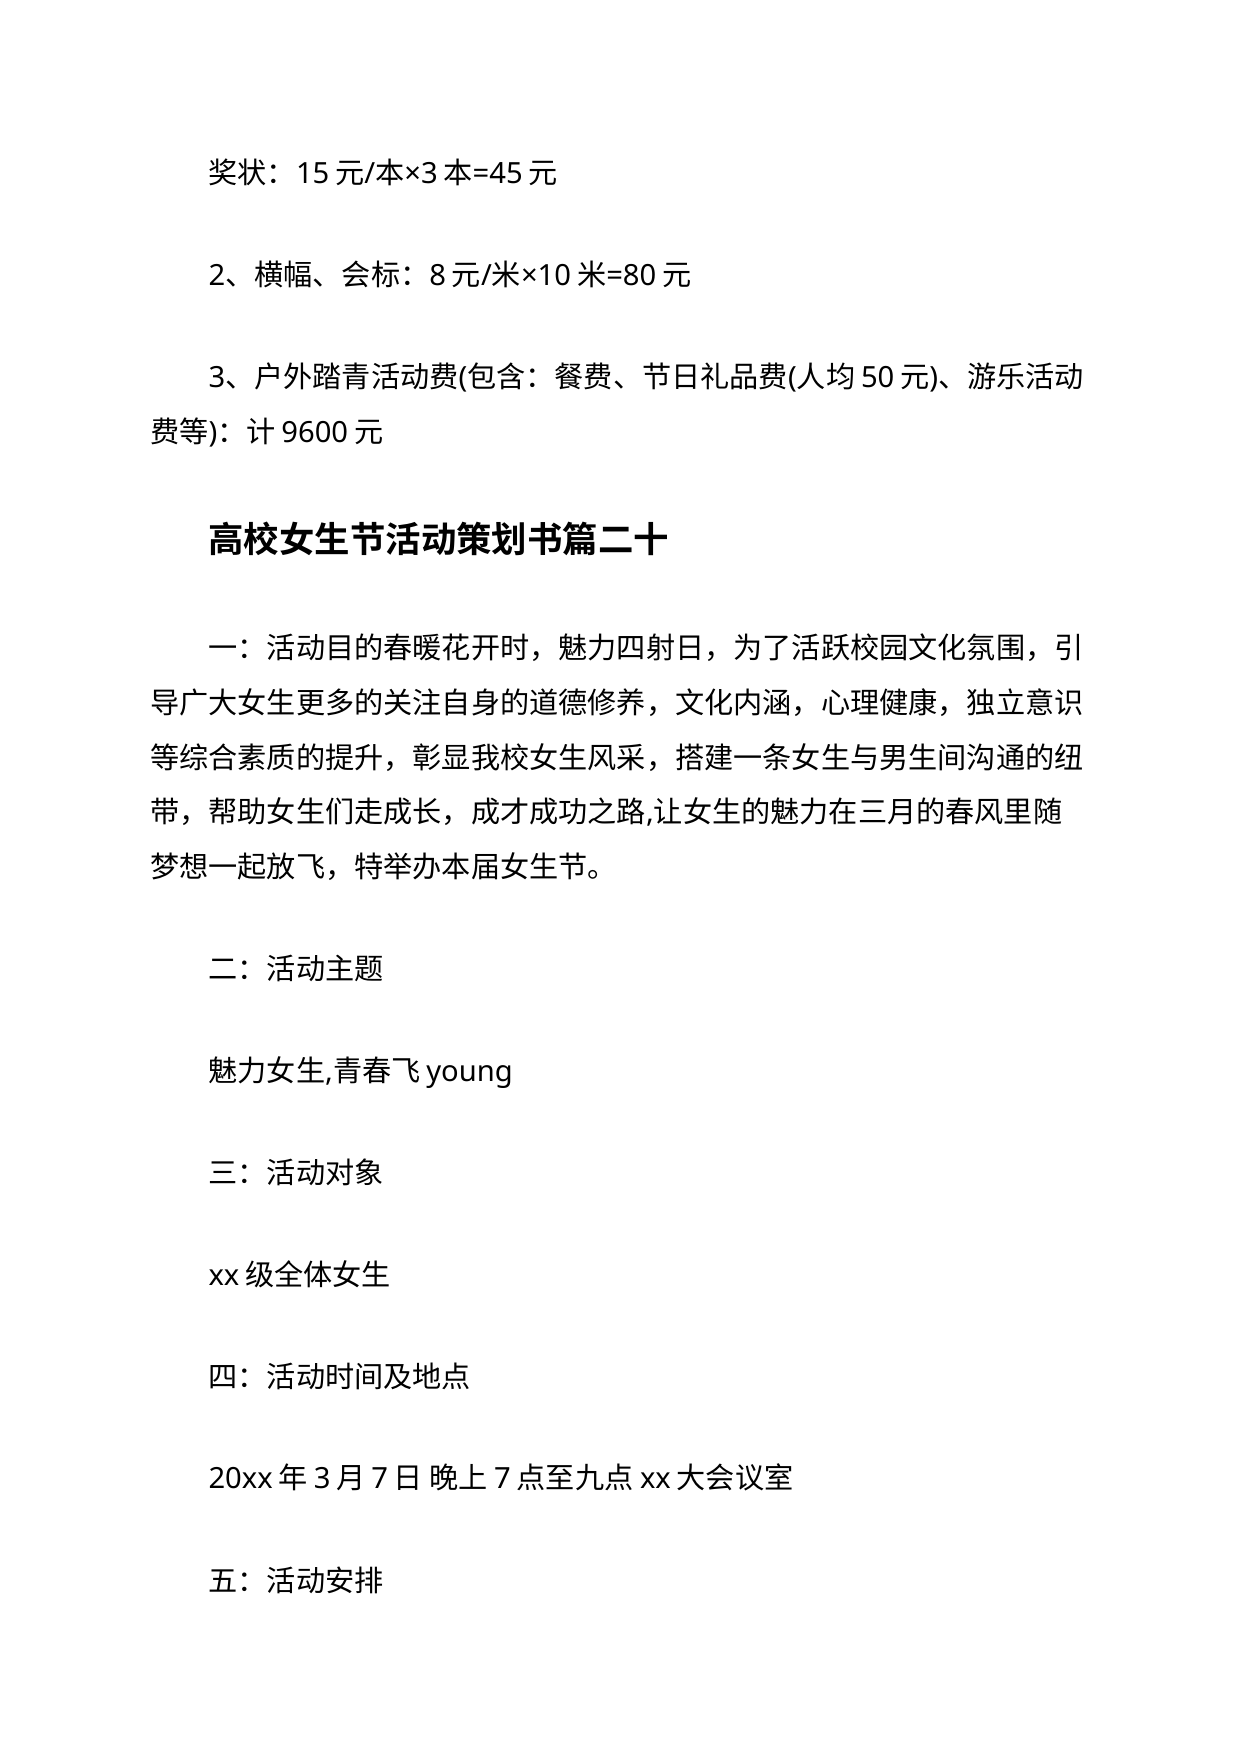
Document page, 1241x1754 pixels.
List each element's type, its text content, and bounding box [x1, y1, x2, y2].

text 高校女生节活动策划书篇二十 [150, 511, 1090, 562]
text 五：活动安排 [150, 1557, 1090, 1599]
text 3、户外踏青活动费(包含：餐费、节日礼品费(人均50元)、游乐活动费等)：计9600元 [150, 354, 1090, 451]
text xx级全体女生 [150, 1251, 1090, 1294]
text 2、横幅、会标：8元/米×10米=80元 [150, 252, 1090, 294]
text 二：活动主题 [150, 946, 1090, 988]
text 四：活动时间及地点 [150, 1353, 1090, 1396]
text 三：活动对象 [150, 1149, 1090, 1192]
text 一：活动目的春暖花开时，魅力四射日，为了活跃校园文化氛围，引导广大女生更多的关注自身的道德修养，文化内涵，心理健康，独立意识等综合素质的提升，彰显我校女生风采，搭建一条女生与男生间沟通的纽带，帮助女生们走成长，成才成功之路,让女生的魅力在三月的春风里随梦想一起放飞，特举办本届女生节。 [150, 624, 1090, 886]
text 魅力女生,青春飞young [150, 1048, 1090, 1090]
text 奖状：15元/本×3本=45元 [150, 150, 1090, 192]
text 20xx年3月7日 晚上 7点至九点 xx大会议室 [150, 1455, 1090, 1497]
